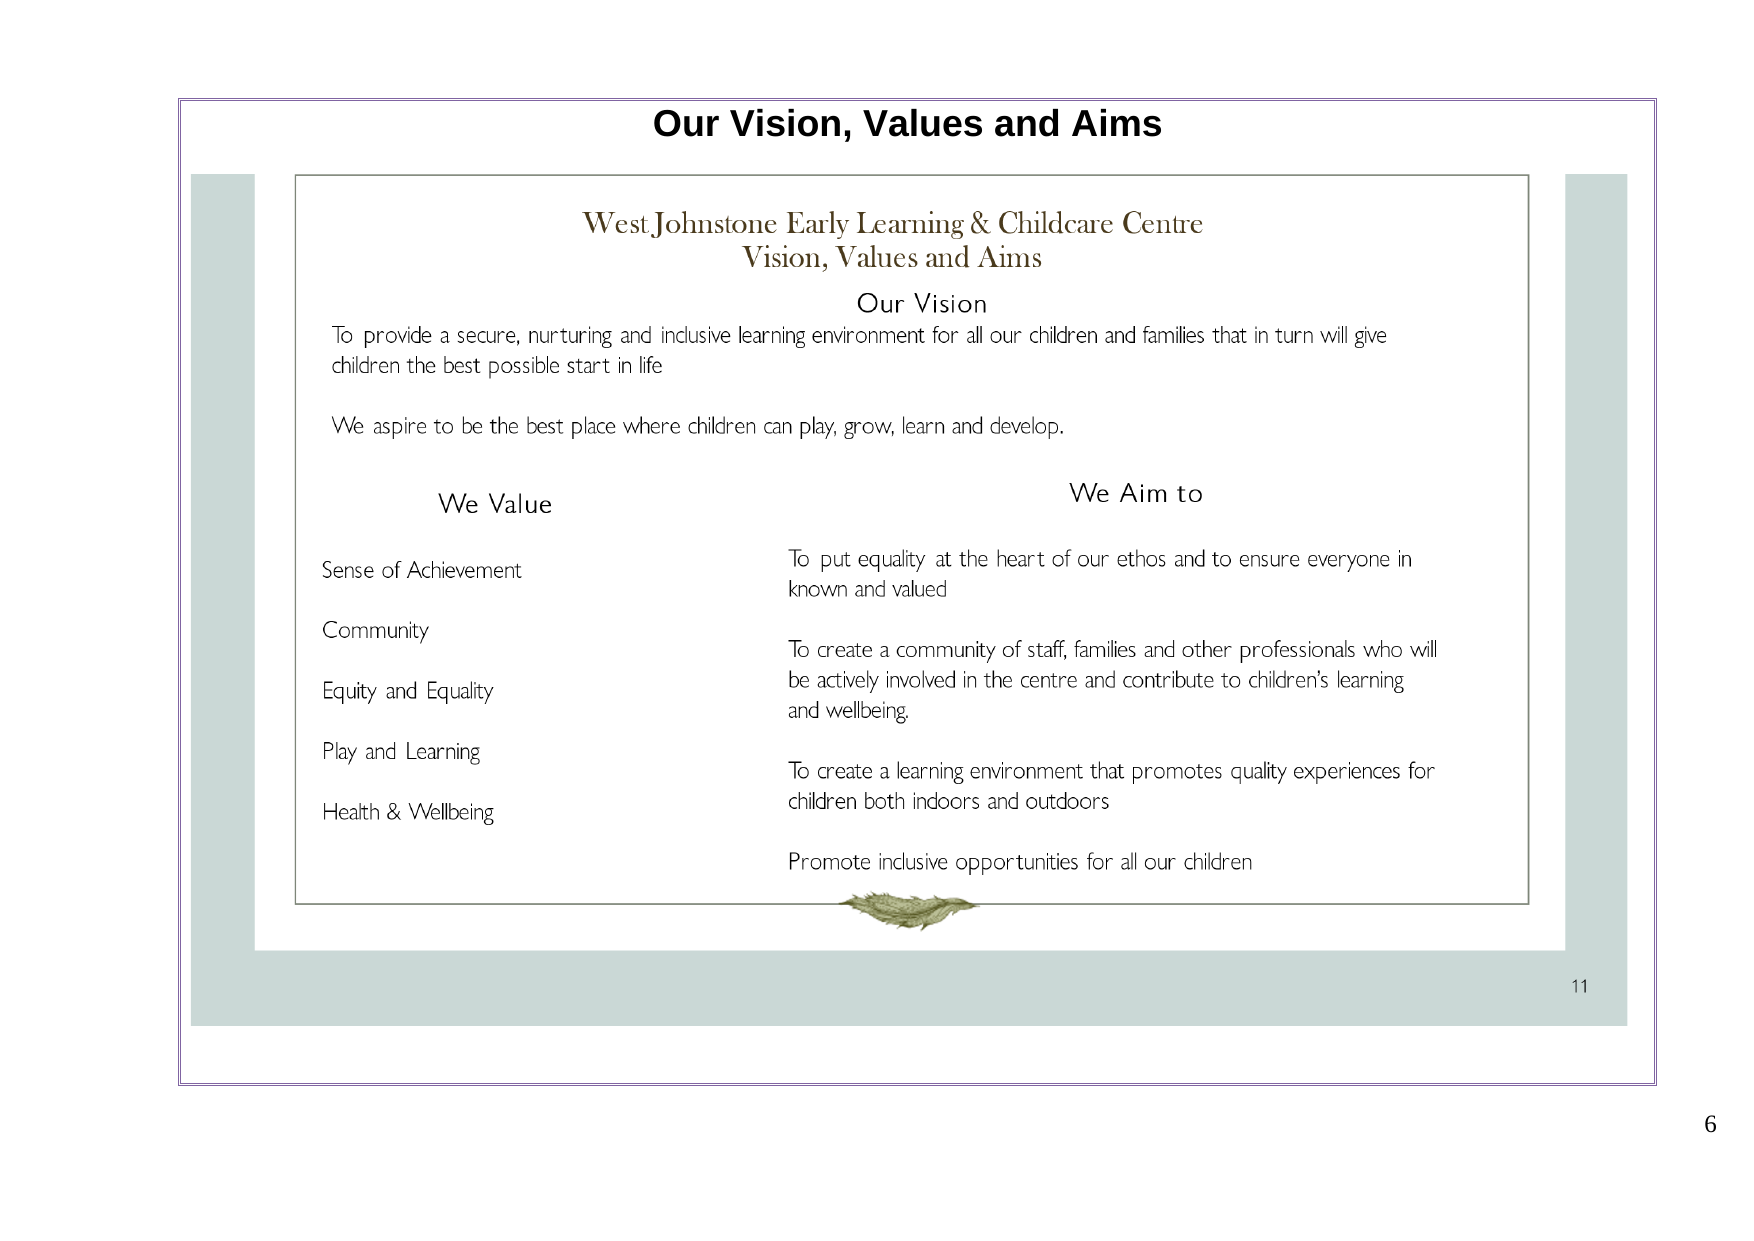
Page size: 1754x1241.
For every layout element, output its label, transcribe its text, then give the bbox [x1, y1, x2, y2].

picture [190, 174, 1628, 1026]
table_header Our Vision, Values and Aims [181, 101, 1654, 1083]
